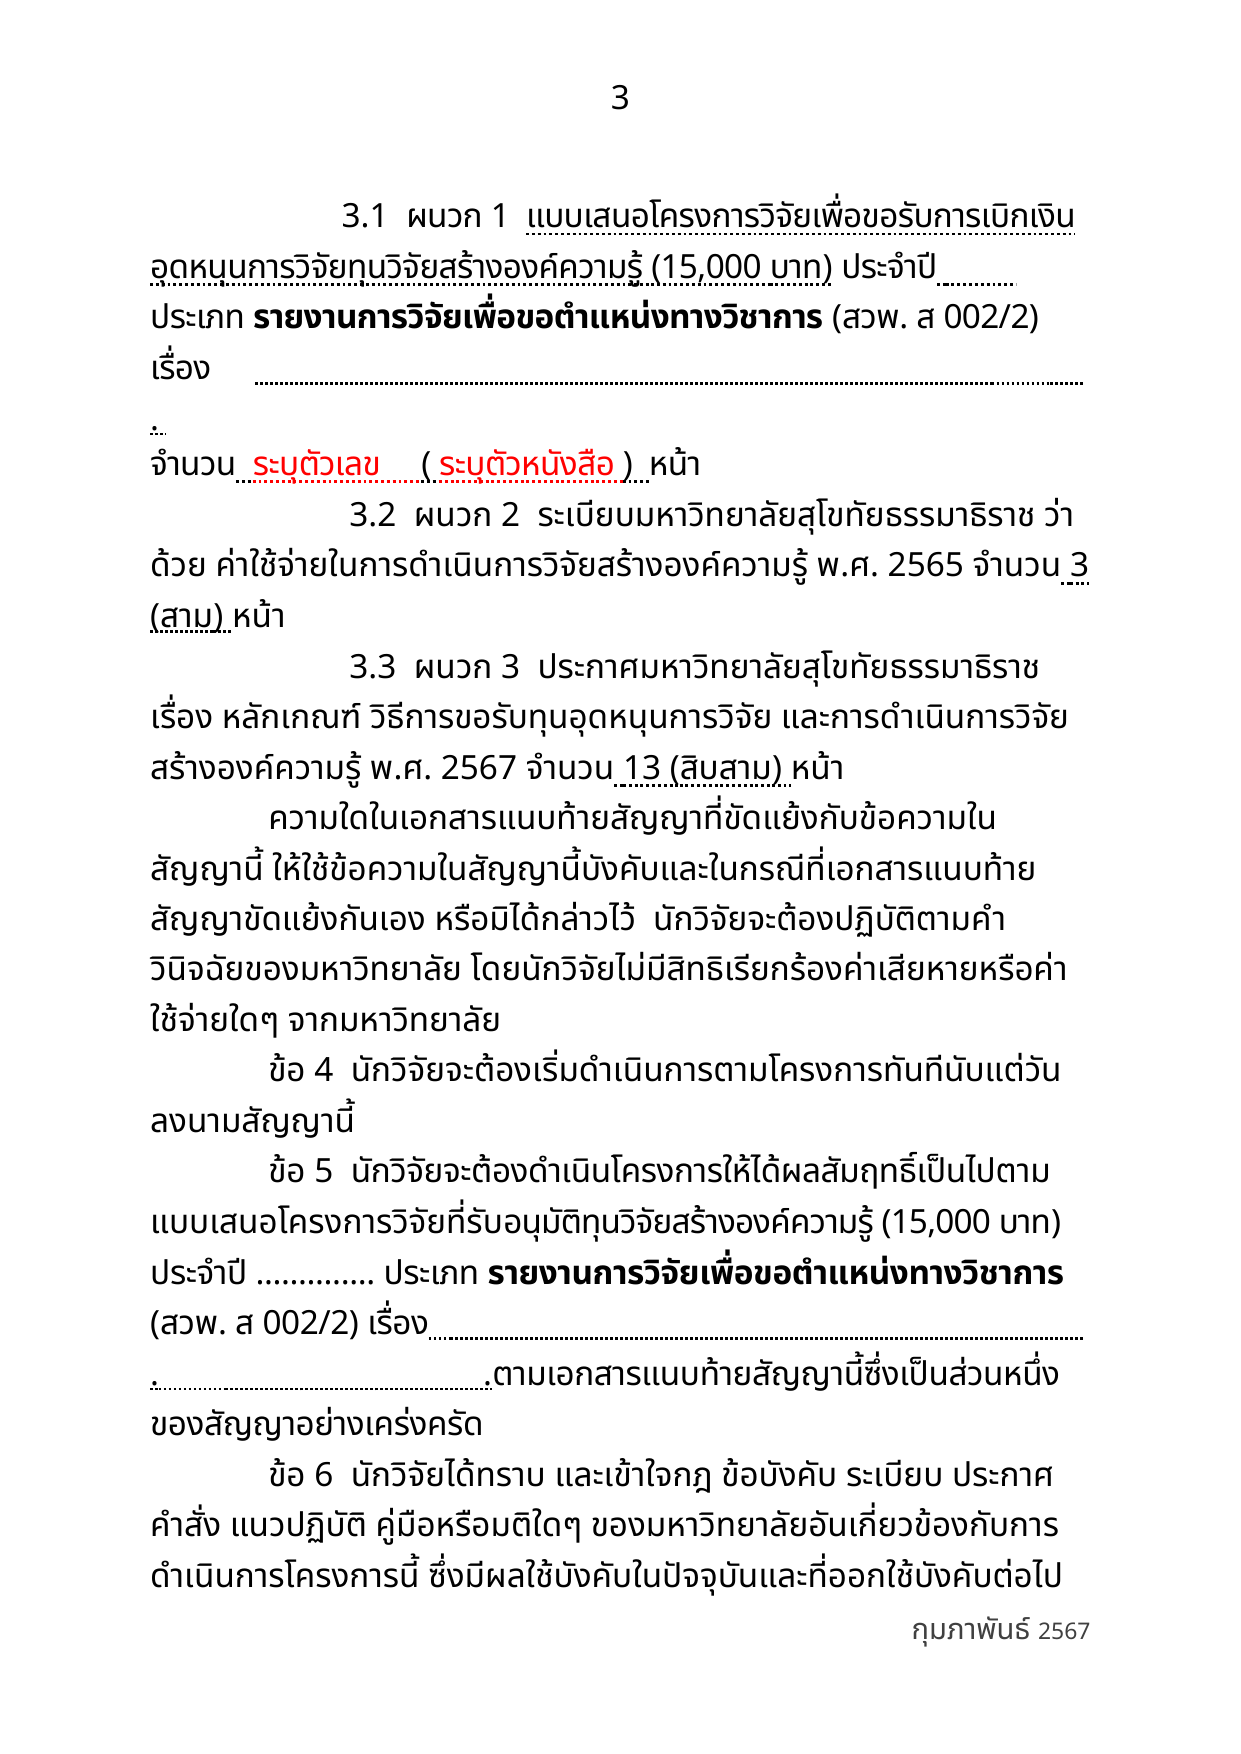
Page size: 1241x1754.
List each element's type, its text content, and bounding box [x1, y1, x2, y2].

text ความใดในเอกสารแนบท้ายสัญญาที่ขัดแย้งกับข้อความในสัญญานี้ ให้ใช้ข้อความในสัญญานี้บังคับและในกรณีที่เอกสารแนบท้ายสัญญาขัดแย้งกันเอง หรือมิได้กล่าวไว้ นักวิจัยจะต้องปฏิบัติตามคำวินิจฉัยของมหาวิทยาลัย โดยนักวิจัยไม่มีสิทธิเรียกร้องค่าเสียหายหรือค่าใช้จ่ายใดๆ จากมหาวิทยาลัย [150, 794, 1090, 1046]
text ข้อ 4 นักวิจัยจะต้องเริ่มดำเนินการตามโครงการทันทีนับแต่วันลงนามสัญญานี้ [150, 1046, 1090, 1147]
text 3.3 ผนวก 3 ประกาศมหาวิทยาลัยสุโขทัยธรรมาธิราช เรื่อง หลักเกณฑ์ วิธีการขอรับทุนอุดหนุนการวิจัย และการดำเนินการวิจัยสร้างองค์ความรู้ พ.ศ. 2567 จำนวน 13 (สิบสาม) หน้า [150, 642, 1090, 794]
text ข้อ 5 นักวิจัยจะต้องดำเนินโครงการให้ได้ผลสัมฤทธิ์เป็นไปตามแบบเสนอโครงการวิจัยที่รับอนุมัติทุนวิจัยสร้างองค์ความรู้ (15,000 บาท) ประจำปี .............. ประเภท รายงานการวิจัยเพื่อขอตำแหน่งทางวิชาการ (สวพ. ส 002/2) เรื่อง . .ตามเอกสารแนบท้ายสัญญานี้ซึ่งเป็นส่วนหนึ่งของสัญญาอย่างเคร่งครัด [150, 1147, 1090, 1451]
text 3.2 ผนวก 2 ระเบียบมหาวิทยาลัยสุโขทัยธรรมาธิราช ว่าด้วย ค่าใช้จ่ายในการดำเนินการวิจัยสร้างองค์ความรู้ พ.ศ. 2565 จำนวน 3 (สาม) หน้า [150, 491, 1090, 642]
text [150, 1451, 1090, 1602]
text 3.1 ผนวก 1 แบบเสนอโครงการวิจัยเพื่อขอรับการเบิกเงินอุดหนุนการวิจัยทุนวิจัยสร้างองค์ความรู้ (15,000 บาท) ประจำปี ประเภท รายงานการวิจัยเพื่อขอตำแหน่งทางวิชาการ (สวพ. ส 002/2) เรื่อง . จำนวน ระบุตัวเลข ( ระบุตัวหนังสือ ) หน้า [150, 192, 1090, 491]
